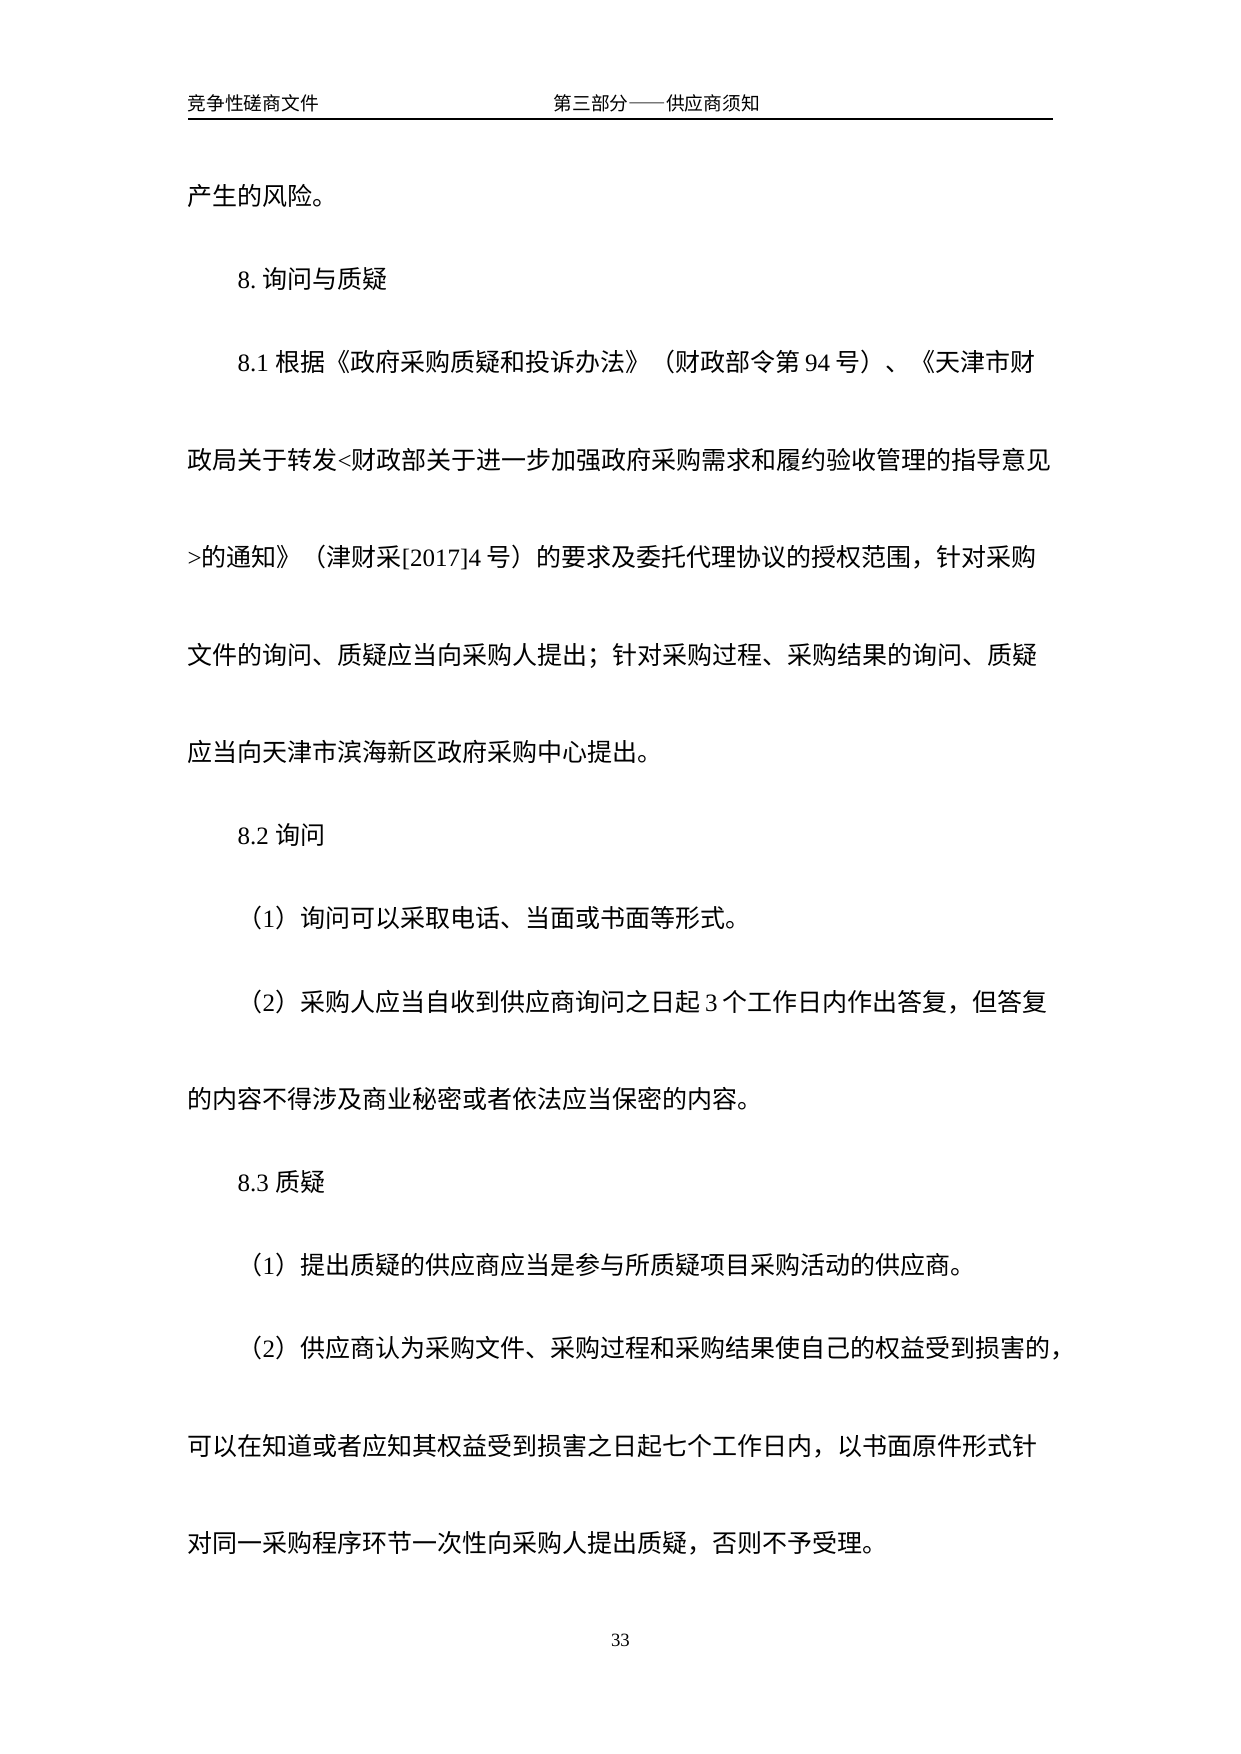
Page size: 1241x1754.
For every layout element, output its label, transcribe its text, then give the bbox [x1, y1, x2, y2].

text （1）询问可以采取电话、当面或书面等形式。 [187, 884, 1053, 949]
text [187, 162, 1053, 227]
text 8.3 质疑 [187, 1148, 1053, 1213]
text （2）采购人应当自收到供应商询问之日起3个工作日内作出答复，但答复的内容不得涉及商业秘密或者依法应当保密的内容。 [187, 968, 1053, 1130]
text （1）提出质疑的供应商应当是参与所质疑项目采购活动的供应商。 [187, 1231, 1053, 1296]
text （2）供应商认为采购文件、采购过程和采购结果使自己的权益受到损害的，可以在知道或者应知其权益受到损害之日起七个工作日内，以书面原件形式针对同一采购程序环节一次性向采购人提出质疑，否则不予受理。 [187, 1314, 1053, 1574]
text 8.1 根据《政府采购质疑和投诉办法》（财政部令第94号）、《天津市财政局关于转发<财政部关于进一步加强政府采购需求和履约验收管理的指导意见>的通知》（津财采[2017]4号）的要求及委托代理协议的授权范围，针对采购文件的询问、质疑应当向采购人提出；针对采购过程、采购结果的询问、质疑应当向天津市滨海新区政府采购中心提出。 [187, 328, 1053, 783]
text 8.2 询问 [187, 801, 1053, 866]
text 8. 询问与质疑 [187, 245, 1053, 310]
